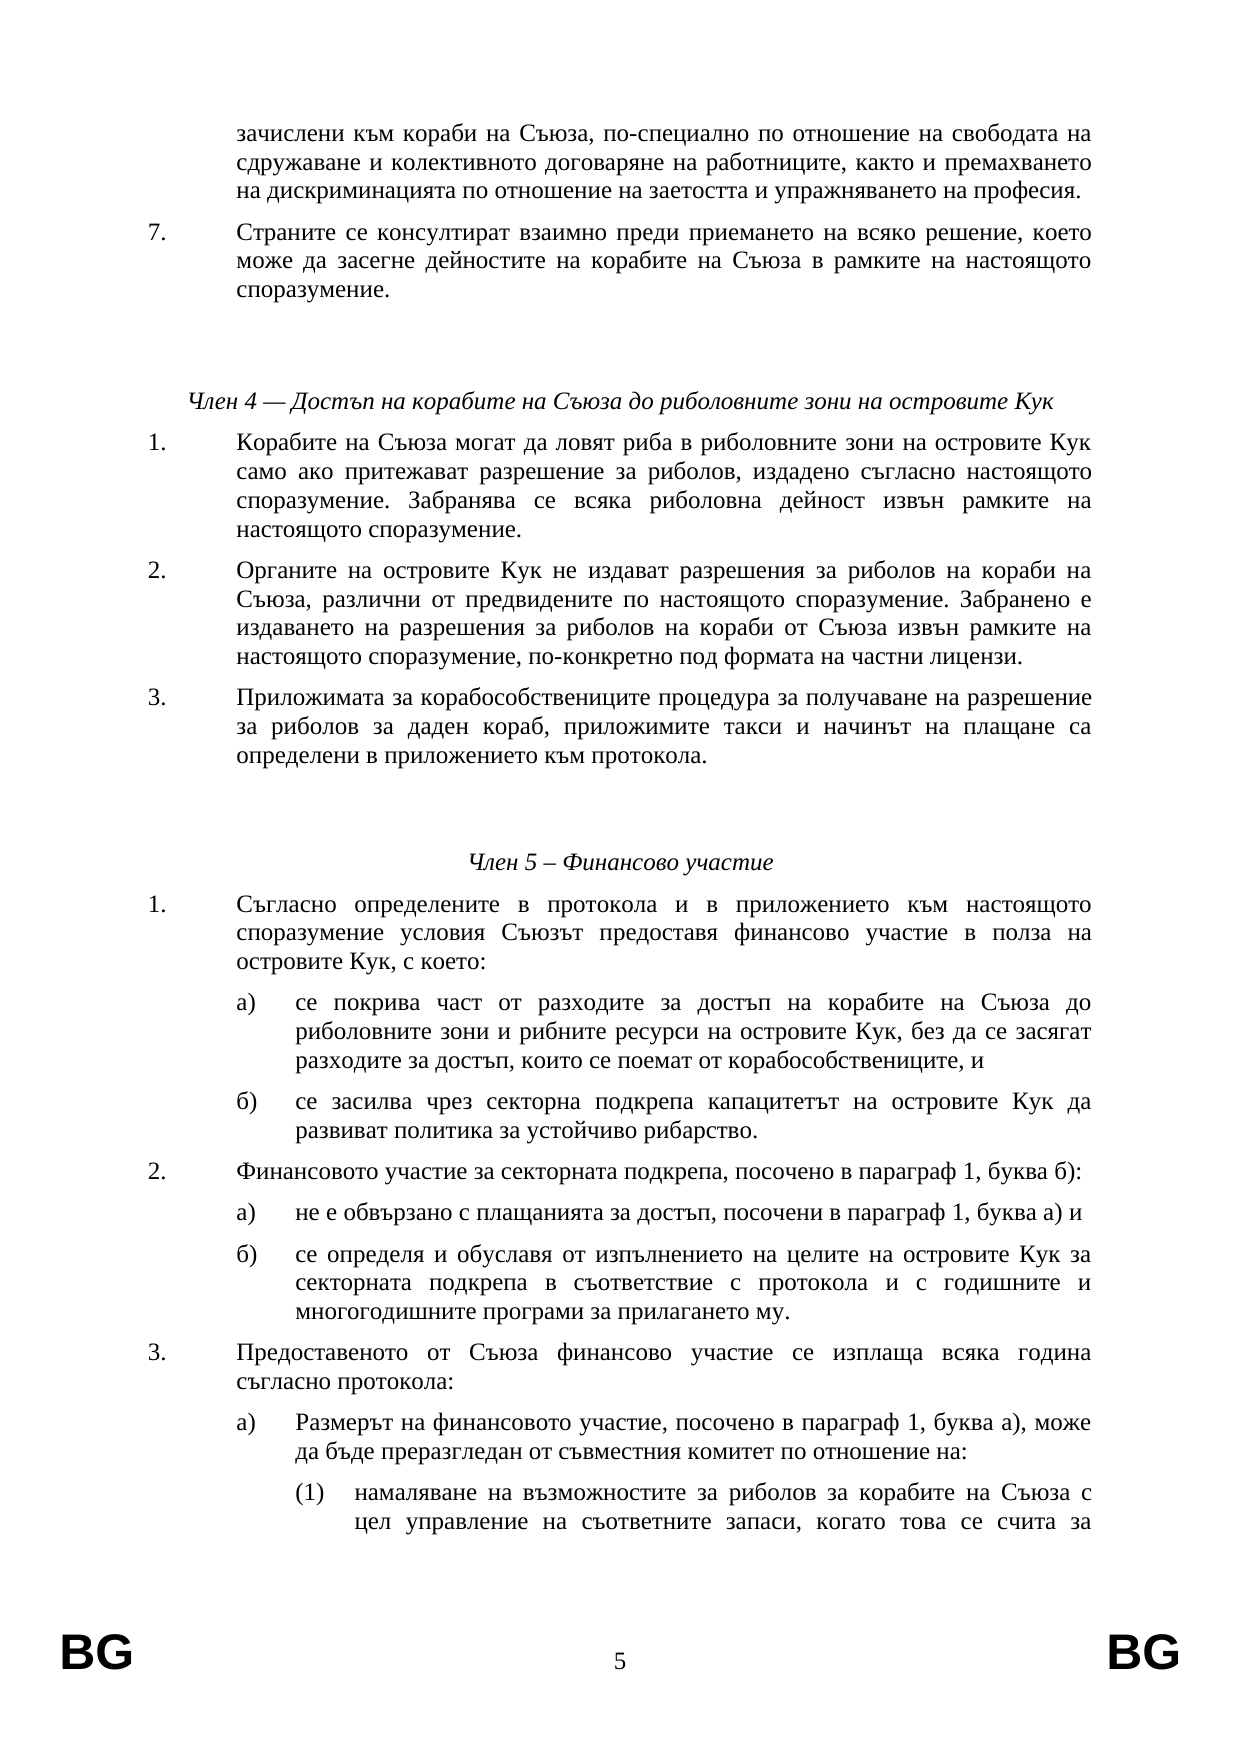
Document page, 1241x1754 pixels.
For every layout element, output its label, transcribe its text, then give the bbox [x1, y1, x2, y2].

text а) не е обвързано с плащанията за достъп, посочени в параграф 1, буква а) и [236, 1197, 1093, 1226]
text 2. Финансовото участие за секторната подкрепа, посочено в параграф 1, буква б): [148, 1156, 1093, 1185]
text б) се определя и обуславя от изпълнението на целите на островите Кук за секторната подкрепа в съответствие с протокола и с годишните и многогодишните програми за прилагането му. [236, 1239, 1093, 1325]
text 3. Приложимата за корабособствениците процедура за получаване на разрешение за риболов за даден кораб, приложимите такси и начинът на плащане са определени в приложението към протокола. [148, 682, 1093, 769]
text а) Размерът на финансовото участие, посочено в параграф 1, буква а), може да бъде преразгледан от съвместния комитет по отношение на: [236, 1407, 1093, 1465]
text 7. Страните се консултират взаимно преди приемането на всяко решение, което може да засегне дейностите на корабите на Съюза в рамките на настоящото споразумение. [148, 217, 1093, 303]
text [148, 118, 1093, 204]
text 1. Корабите на Съюза могат да ловят риба в риболовните зони на островите Кук само ако притежават разрешение за риболов, издадено съгласно настоящото споразумение. Забранява се всяка риболовна дейност извън рамките на настоящото споразумение. [148, 427, 1093, 542]
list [295, 1477, 1093, 1535]
text 1. Съгласно определените в протокола и в приложението към настоящото споразумение условия Съюзът предоставя финансово участие в полза на островите Кук, с което: [148, 889, 1093, 975]
text 2. Органите на островите Кук не издават разрешения за риболов на кораби на Съюза, различни от предвидените по настоящото споразумение. Забранено е издаването на разрешения за риболов на кораби от Съюза извън рамките на настоящото споразумение, по-конкретно под формата на частни лицензи. [148, 555, 1093, 670]
text 3. Предоставеното от Съюза финансово участие се изплаща всяка година съгласно протокола: [148, 1337, 1093, 1395]
text Член 4 — Достъп на корабите на Съюза до риболовните зони на островите Кук [148, 386, 1093, 415]
text б) се засилва чрез секторна подкрепа капацитетът на островите Кук да развиват политика за устойчиво рибарство. [236, 1086, 1093, 1144]
text а) се покрива част от разходите за достъп на корабите на Съюза до риболовните зони и рибните ресурси на островите Кук, без да се засягат разходите за достъп, които се поемат от корабособствениците, и [236, 987, 1093, 1074]
text Член 5 – Финансово участие [148, 847, 1093, 876]
